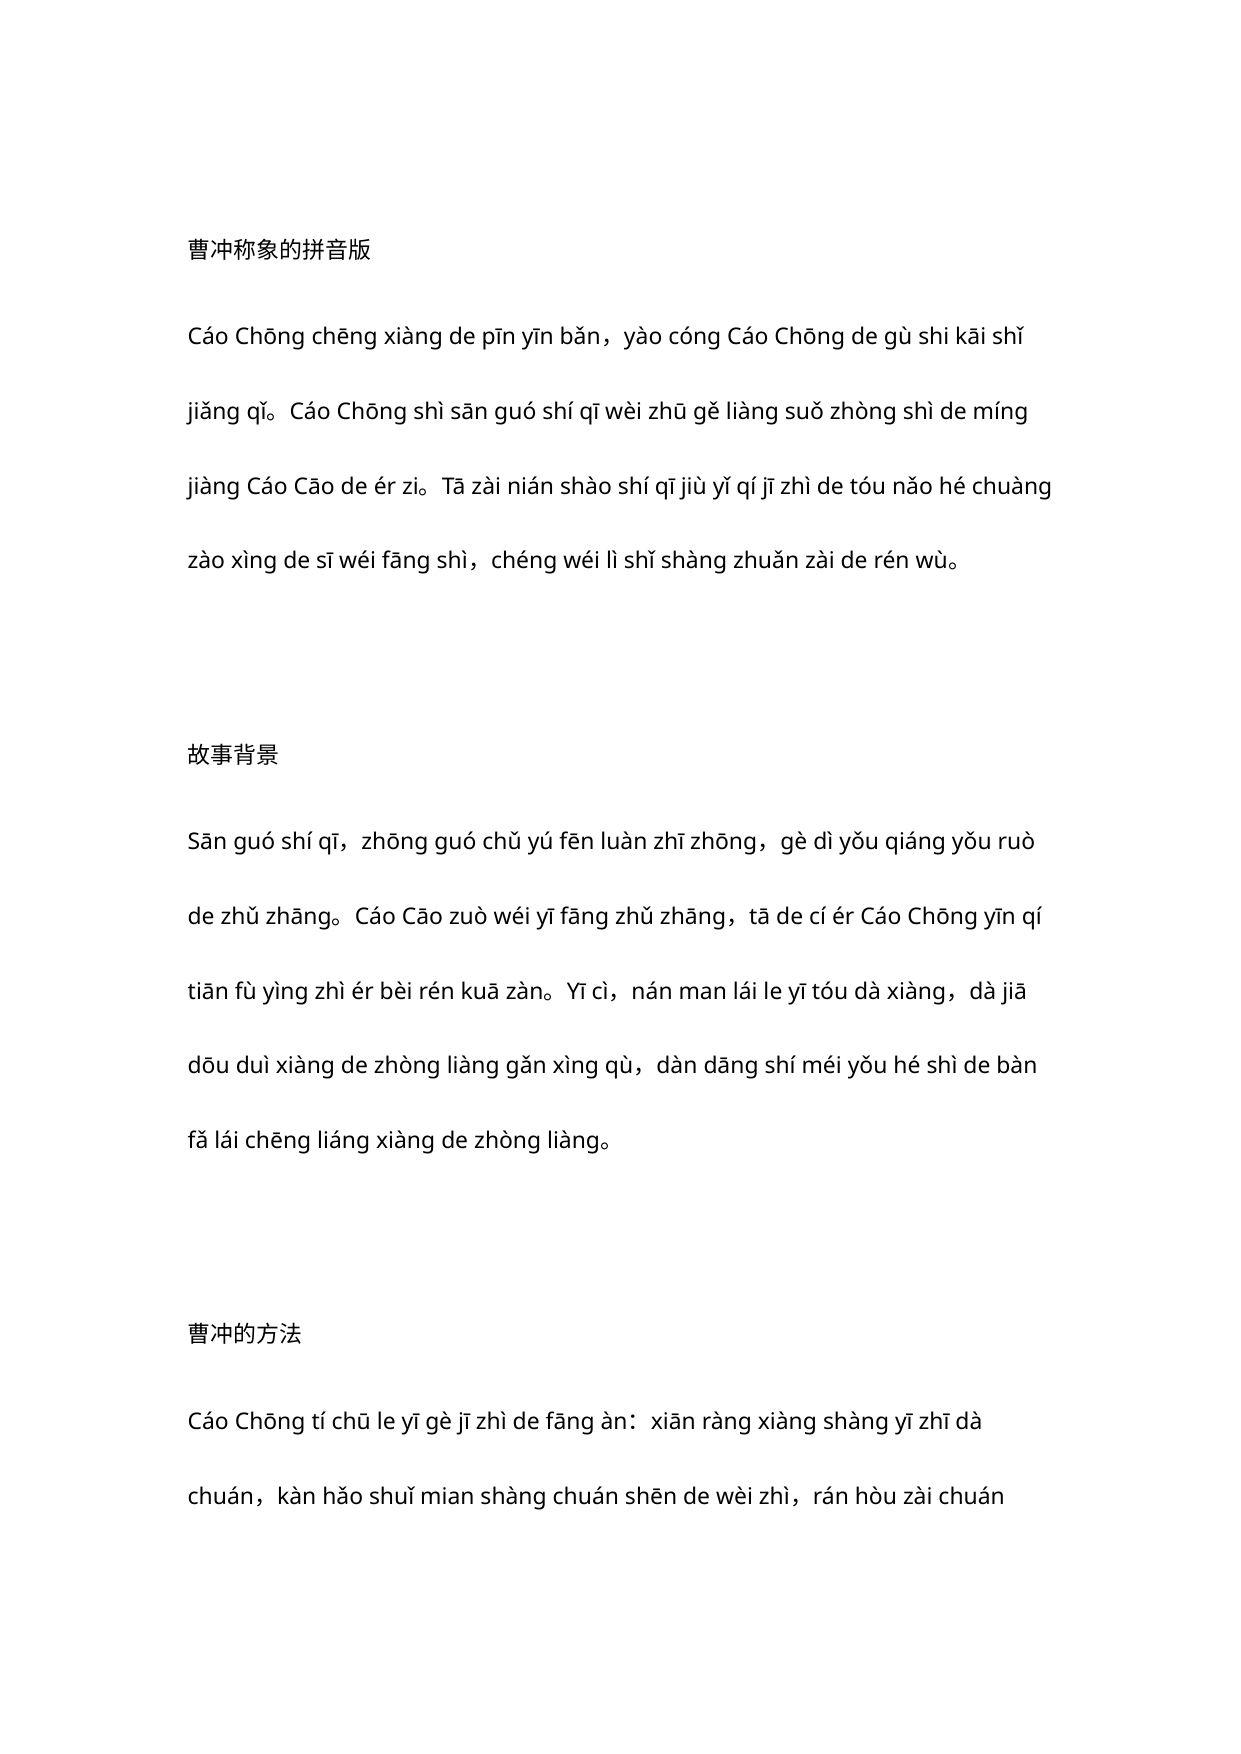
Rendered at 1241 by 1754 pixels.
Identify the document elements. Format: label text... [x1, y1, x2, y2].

text 曹冲称象的拼音版 [187, 216, 1053, 281]
text Cáo Chōng chēng xiàng de pīn yīn bǎn，yào cóng Cáo Chōng de gù shi kāi shǐ jiǎng qǐ。Cáo Chōng shì sān guó shí qī wèi zhū gě liàng suǒ zhòng shì de míng jiàng Cáo Cāo de ér zi。Tā zài nián shào shí qī jiù yǐ qí jī zhì de tóu nǎo hé chuàng zào xìng de sī wéi fāng shì，chéng wéi lì shǐ shàng zhuǎn zài de rén wù。 [187, 302, 1053, 591]
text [187, 1387, 1053, 1527]
text 故事背景 [187, 721, 1053, 786]
text Sān guó shí qī，zhōng guó chǔ yú fēn luàn zhī zhōng，gè dì yǒu qiáng yǒu ruò de zhǔ zhāng。Cáo Cāo zuò wéi yī fāng zhǔ zhāng，tā de cí ér Cáo Chōng yīn qí tiān fù yìng zhì ér bèi rén kuā zàn。Yī cì，nán man lái le yī tóu dà xiàng，dà jiā dōu duì xiàng de zhòng liàng gǎn xìng qù，dàn dāng shí méi yǒu hé shì de bàn fǎ lái chēng liáng xiàng de zhòng liàng。 [187, 807, 1053, 1171]
text 曹冲的方法 [187, 1301, 1053, 1366]
